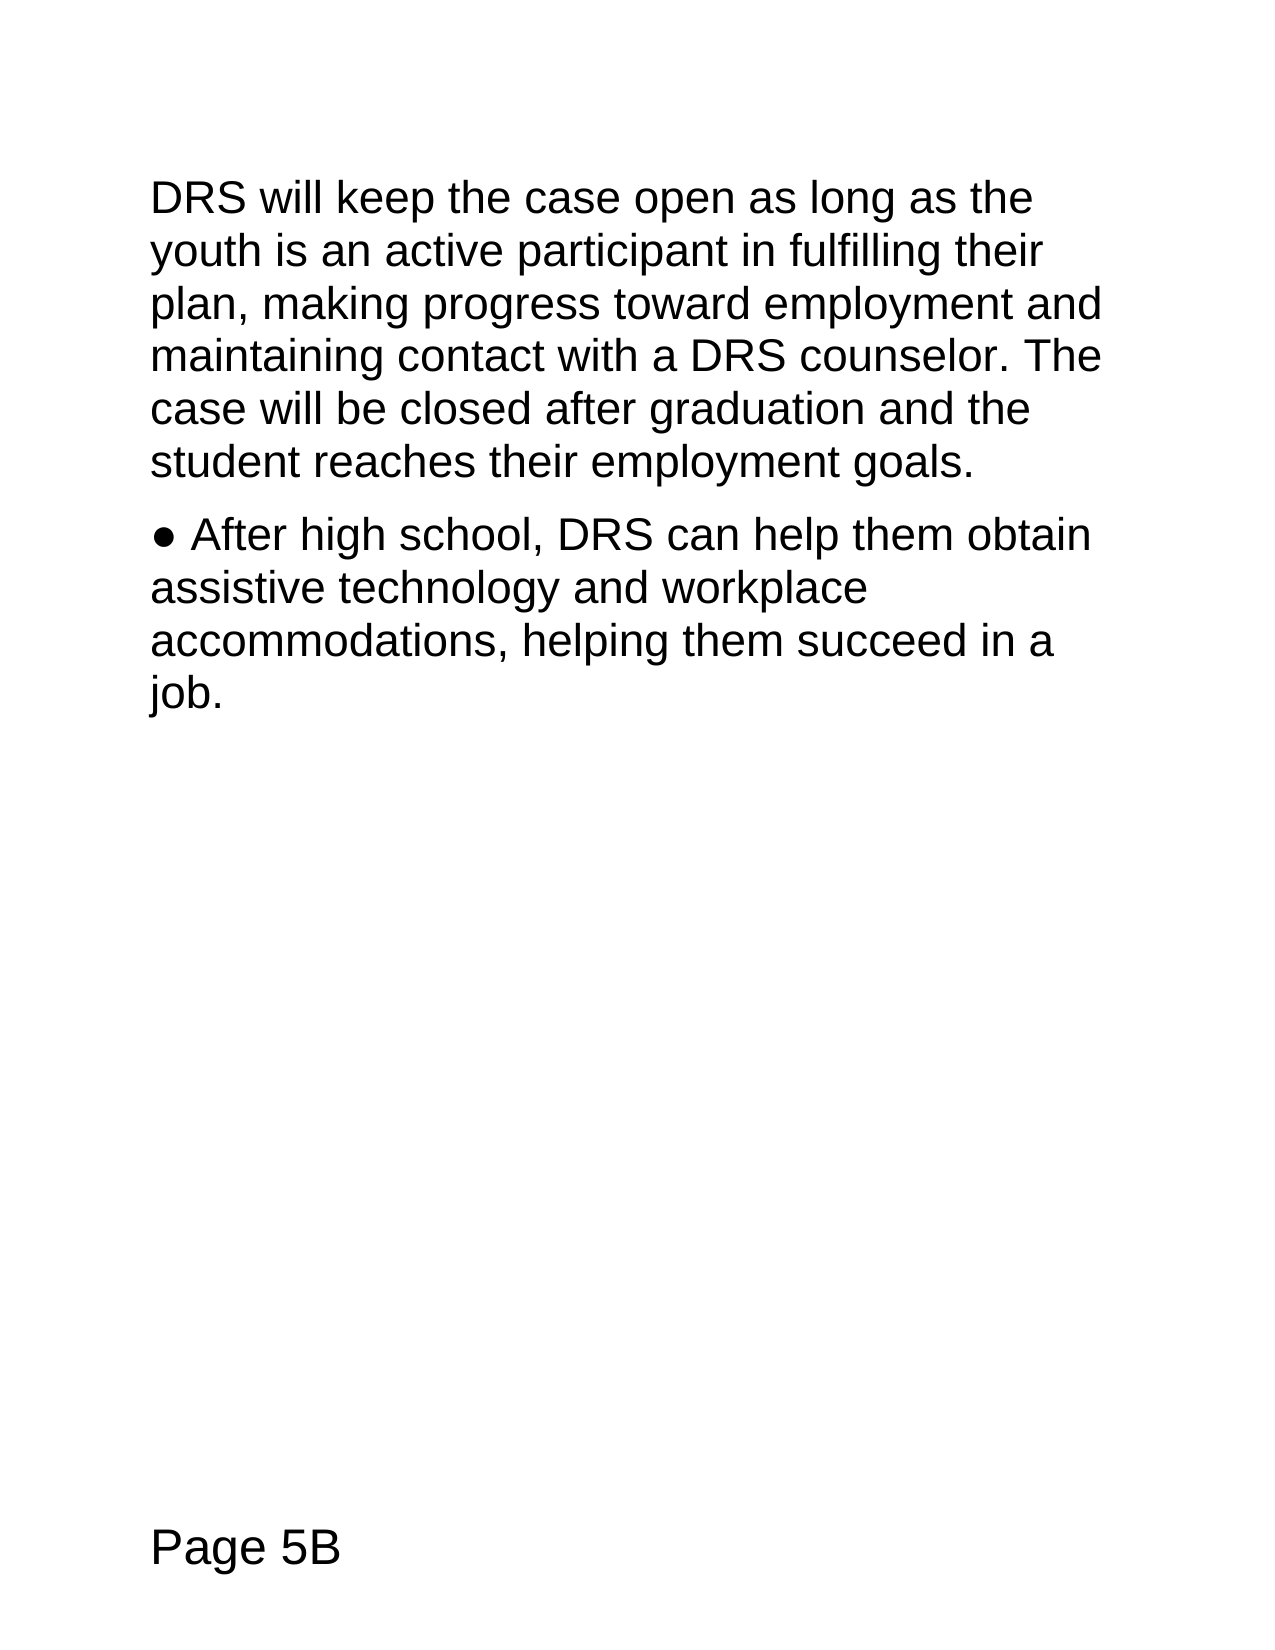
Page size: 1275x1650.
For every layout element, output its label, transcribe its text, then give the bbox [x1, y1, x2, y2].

text DRS will keep the case open as long as the youth is an active participant in fulfilling their plan, making progress toward employment and maintaining contact with a DRS counselor. The case will be closed after graduation and the student reaches their employment goals. [150, 171, 1125, 487]
text ● After high school, DRS can help them obtain assistive technology and workplace accommodations, helping them succeed in a job. [150, 508, 1125, 719]
